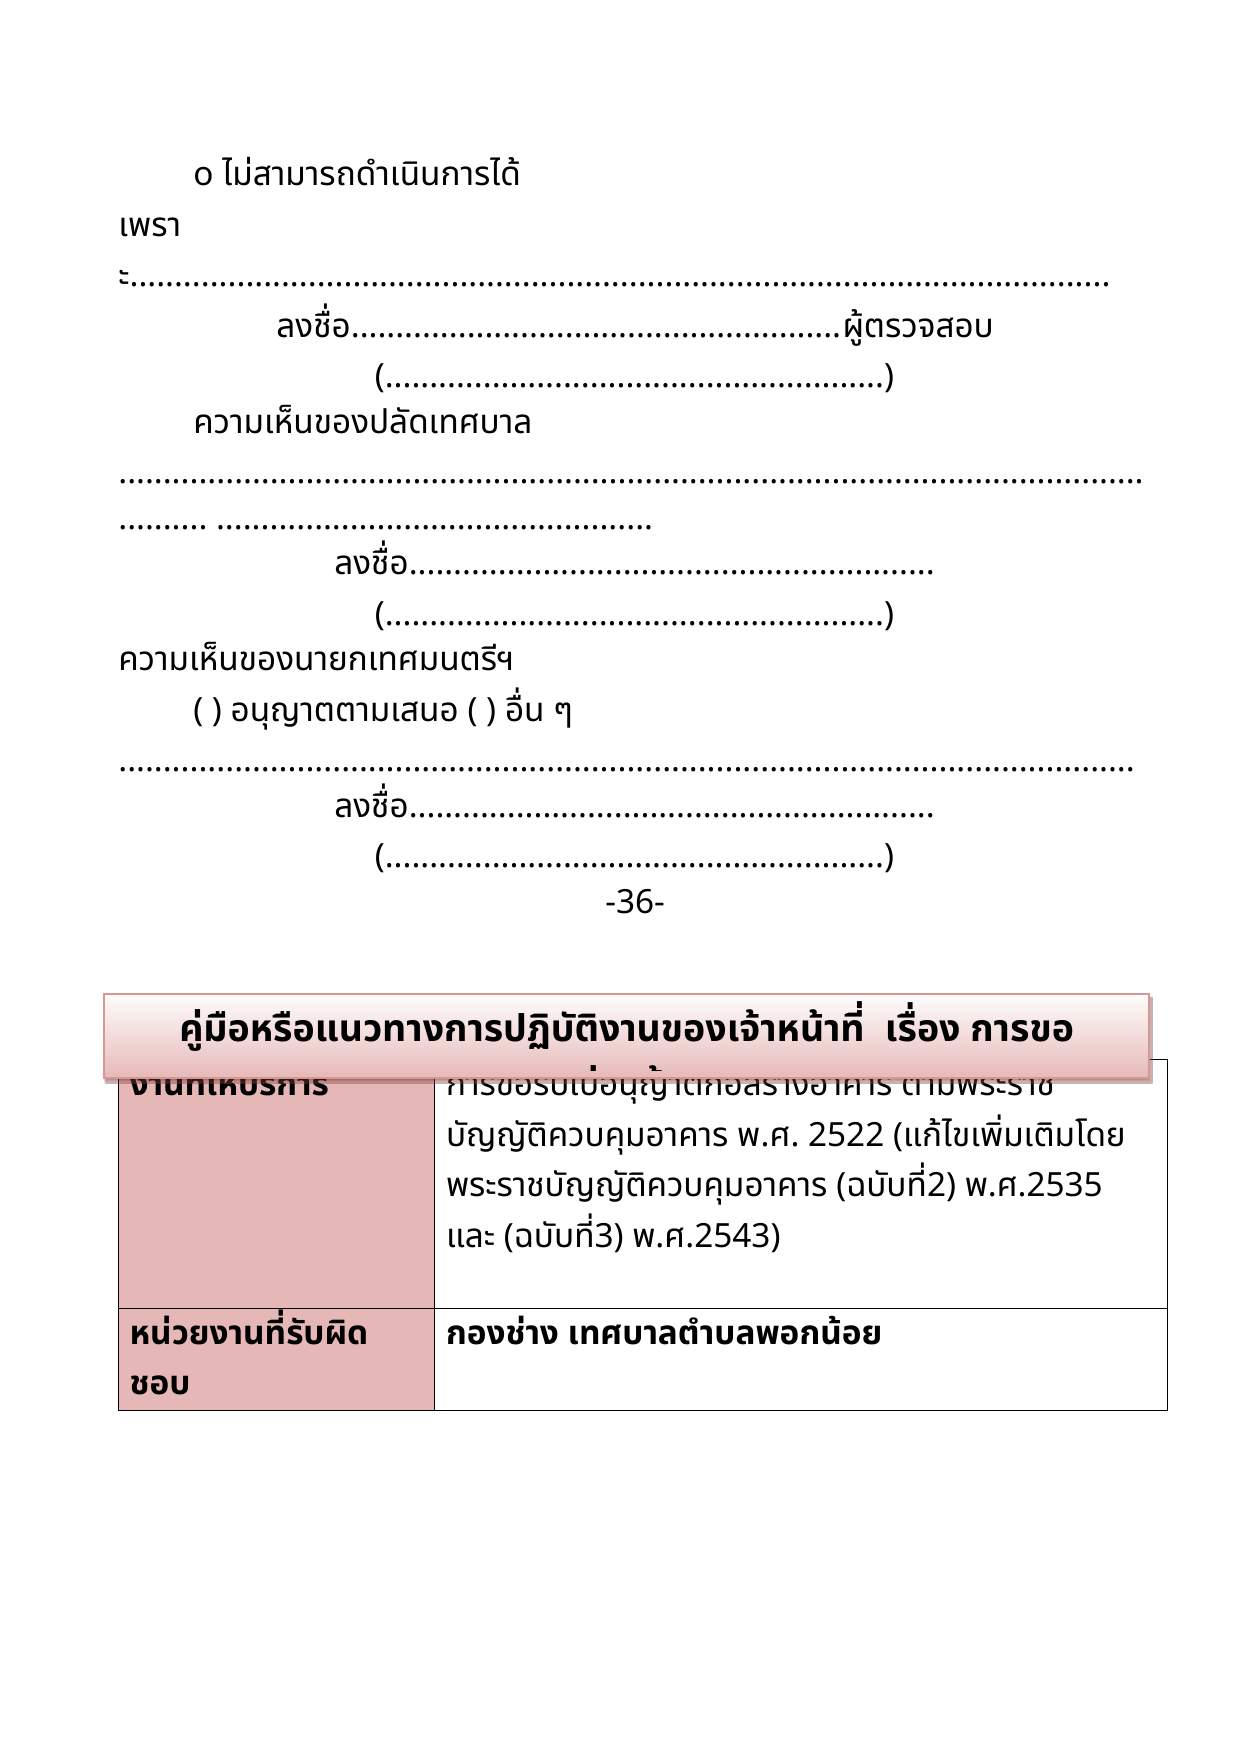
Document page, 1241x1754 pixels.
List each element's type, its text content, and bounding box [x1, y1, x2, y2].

table_cell หน่วยงานที่รับผิดชอบ [119, 1309, 434, 1410]
text o ไม่สามารถดำเนินการได้ เพราะ.............................................................................................................. [118, 150, 1152, 302]
text -36- [118, 877, 1152, 923]
table_header การขอรับใบอนุญาตก่อสร้างอาคาร ตามพระราชบัญญัติควบคุมอาคาร พ.ศ. 2522 (แก้ไขเพิ่มเติมโดยพระราชบัญญัติควบคุมอาคาร (ฉบับที่2) พ.ศ.2535 และ (ฉบับที่3) พ.ศ.2543) [435, 1060, 1167, 1308]
text (........................................................) [118, 589, 1152, 635]
text ( ) อนุญาตตามเสนอ ( ) อื่น ๆ .................................................................................................................. [118, 685, 1152, 781]
text ความเห็นของนายกเทศมนตรีฯ [118, 635, 1152, 685]
text (........................................................) [118, 832, 1152, 877]
text ลงชื่อ.......................................................ผู้ตรวจสอบ [118, 302, 1152, 352]
text ความเห็นของปลัดเทศบาล [118, 398, 1152, 448]
table_header งานที่ให้บริการ [119, 1084, 434, 1308]
text ลงชื่อ........................................................... [118, 539, 1152, 589]
text ............................................................................................................................. ................................................. [118, 448, 1152, 539]
text (........................................................) [118, 352, 1152, 398]
text ลงชื่อ........................................................... [118, 781, 1152, 832]
table_cell กองช่าง เทศบาลตำบลพอกน้อย [435, 1309, 1167, 1410]
